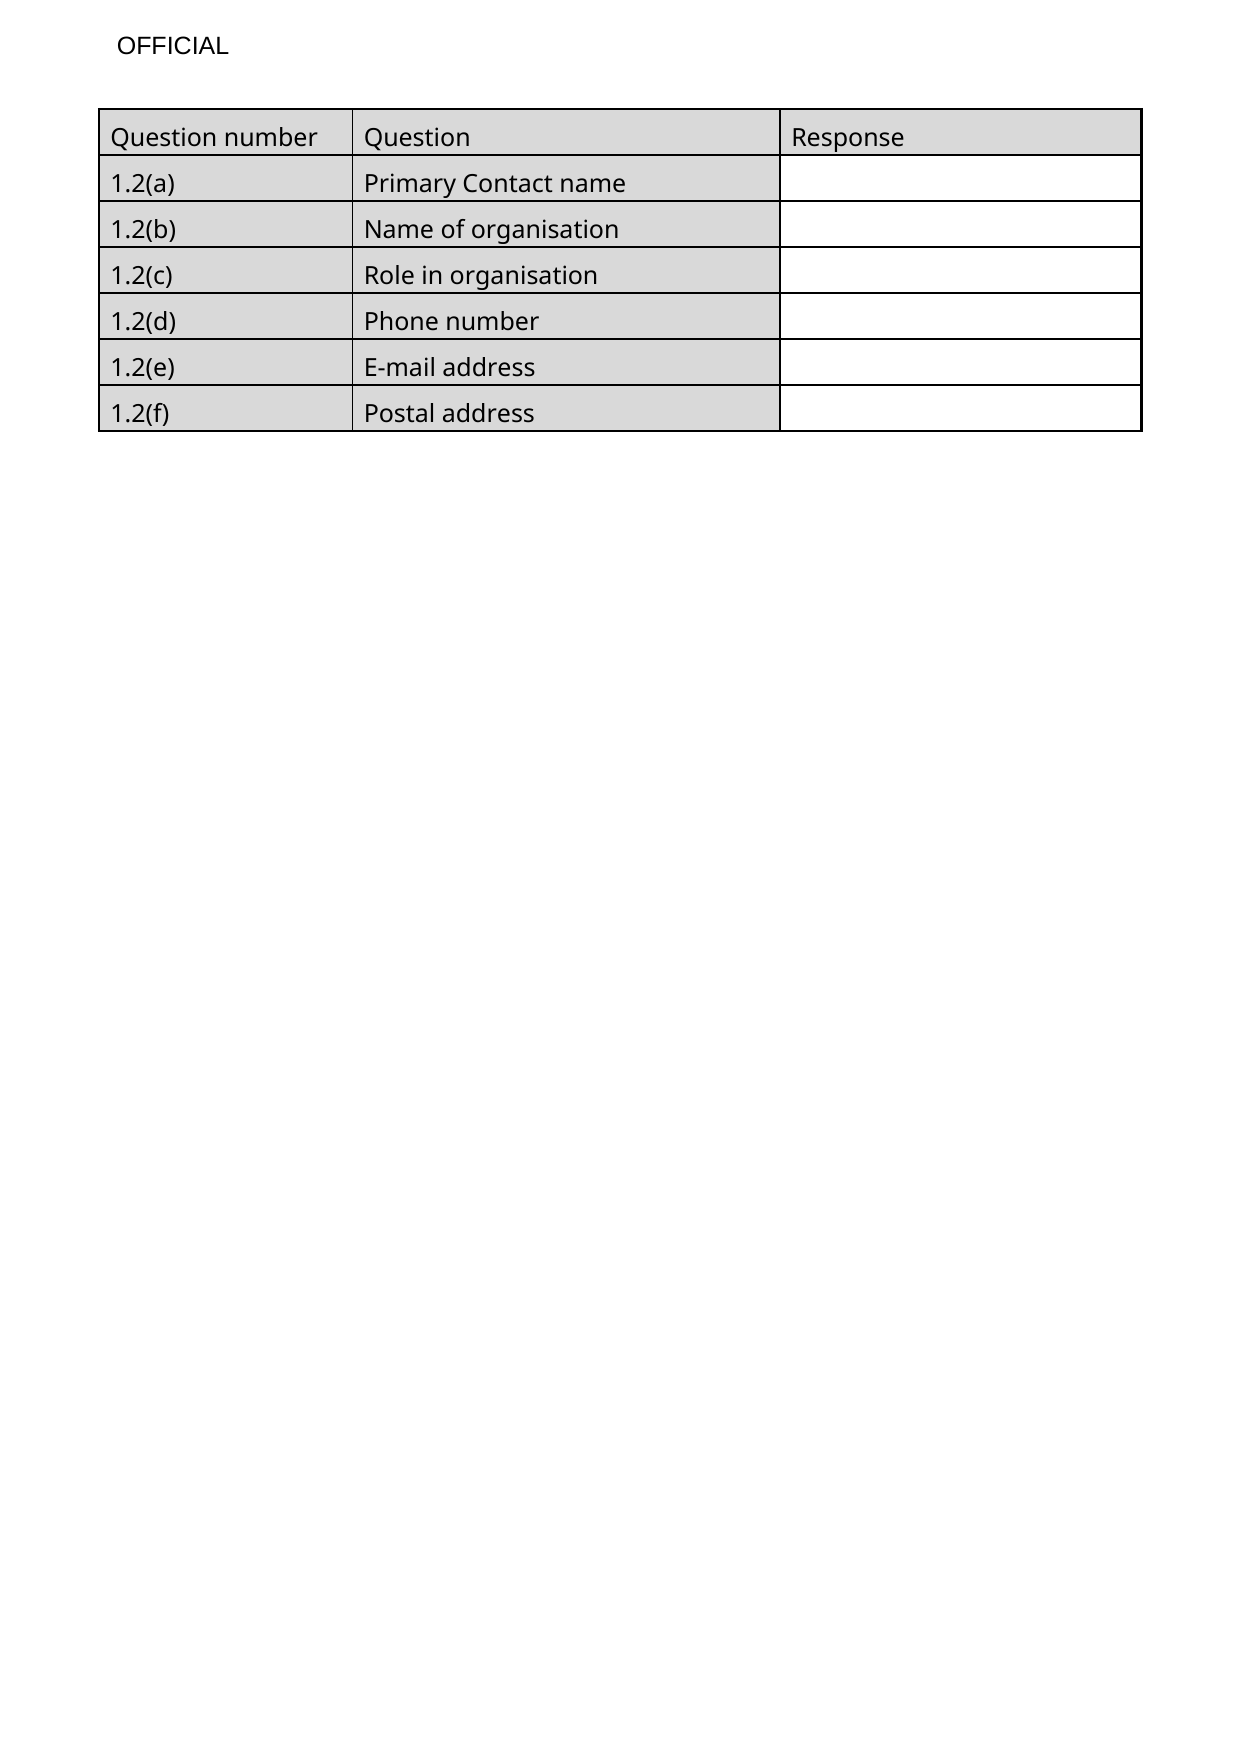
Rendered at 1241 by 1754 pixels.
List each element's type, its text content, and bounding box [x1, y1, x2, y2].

table_cell 1.2(e) [100, 340, 352, 384]
table_cell 1.2(b) [100, 202, 352, 246]
table_cell Phone number [353, 294, 779, 338]
table_cell Question number [100, 110, 352, 154]
table_cell E-mail address [353, 340, 779, 384]
table_cell [781, 386, 1140, 430]
table_cell Postal address [353, 386, 779, 430]
table_cell Role in organisation [353, 248, 779, 292]
table_cell Question [353, 110, 779, 154]
table_cell 1.2(f) [100, 386, 352, 430]
table_cell Response [781, 110, 1140, 154]
table_cell [781, 248, 1140, 292]
table_cell Primary Contact name [353, 156, 779, 200]
table_cell 1.2(d) [100, 294, 352, 338]
table_cell [781, 156, 1140, 200]
table_cell 1.2(c) [100, 248, 352, 292]
table_cell [781, 202, 1140, 246]
table_cell [781, 340, 1140, 384]
table_cell 1.2(a) [100, 156, 352, 200]
table_cell [781, 294, 1140, 338]
table_cell Name of organisation [353, 202, 779, 246]
